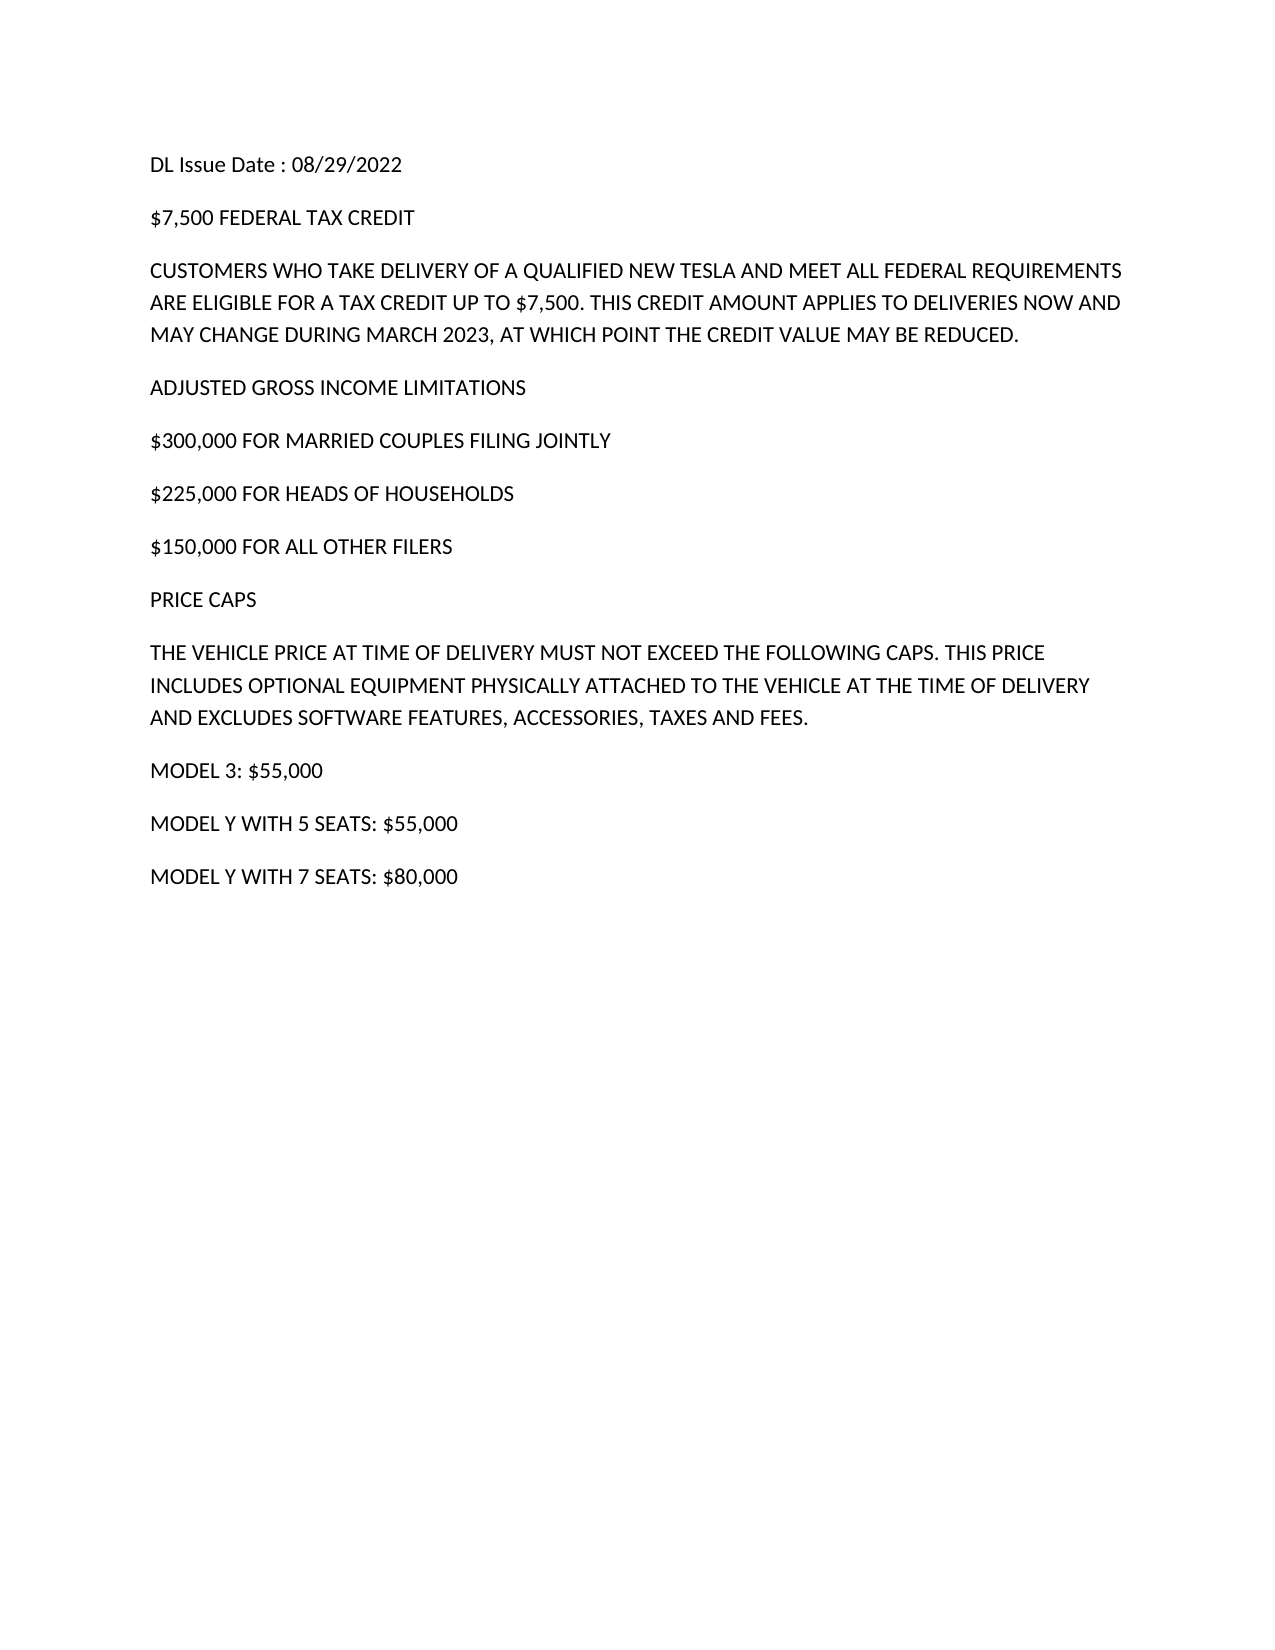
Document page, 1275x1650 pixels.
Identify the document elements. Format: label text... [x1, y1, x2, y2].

text PRICE CAPS [150, 586, 1125, 613]
text ADJUSTED GROSS INCOME LIMITATIONS [150, 373, 1125, 401]
text MODEL 3: $55,000 [150, 756, 1125, 784]
text THE VEHICLE PRICE AT TIME OF DELIVERY MUST NOT EXCEED THE FOLLOWING CAPS. THIS PRICE INCLUDES OPTIONAL EQUIPMENT PHYSICALLY ATTACHED TO THE VEHICLE AT THE TIME OF DELIVERY AND EXCLUDES SOFTWARE FEATURES, ACCESSORIES, TAXES AND FEES. [150, 638, 1125, 731]
text MODEL Y WITH 5 SEATS: $55,000 [150, 809, 1125, 837]
text CUSTOMERS WHO TAKE DELIVERY OF A QUALIFIED NEW TESLA AND MEET ALL FEDERAL REQUIREMENTS ARE ELIGIBLE FOR A TAX CREDIT UP TO $7,500. THIS CREDIT AMOUNT APPLIES TO DELIVERIES NOW AND MAY CHANGE DURING MARCH 2023, AT WHICH POINT THE CREDIT VALUE MAY BE REDUCED. [150, 256, 1125, 348]
text $300,000 FOR MARRIED COUPLES FILING JOINTLY [150, 426, 1125, 454]
text MODEL Y WITH 7 SEATS: $80,000 [150, 862, 1125, 890]
text $225,000 FOR HEADS OF HOUSEHOLDS [150, 479, 1125, 507]
text DL Issue Date : 08/29/2022 [150, 150, 1125, 178]
text $150,000 FOR ALL OTHER FILERS [150, 532, 1125, 561]
text $7,500 FEDERAL TAX CREDIT [150, 203, 1125, 231]
